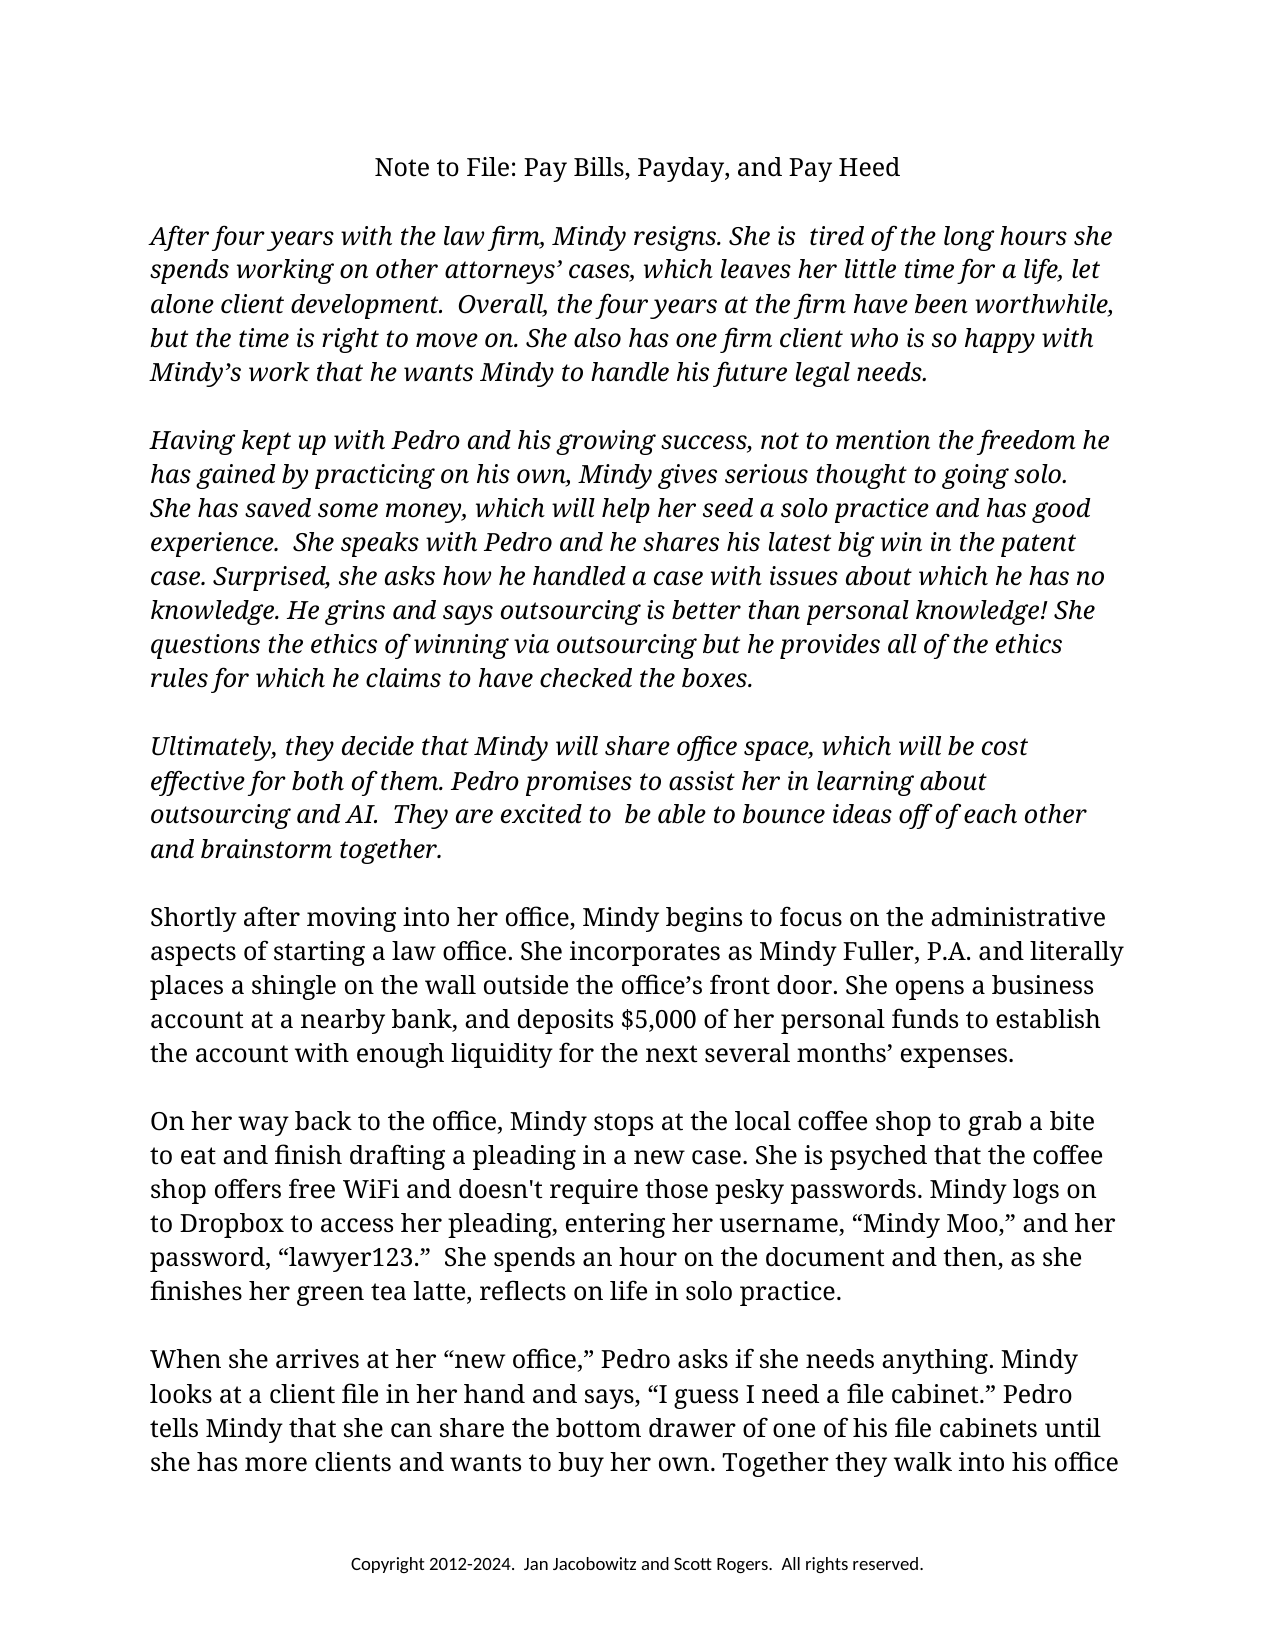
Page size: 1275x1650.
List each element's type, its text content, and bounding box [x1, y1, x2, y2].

text Note to File: Pay Bills, Payday, and Pay Heed [150, 150, 1125, 184]
text Having kept up with Pedro and his growing success, not to mention the freedom he has gained by practicing on his own, Mindy gives serious thought to going solo. She has saved some money, which will help her seed a solo practice and has good experience. She speaks with Pedro and he shares his latest big win in the patent case. Surprised, she asks how he handled a case with issues about which he has no knowledge. He grins and says outsourcing is better than personal knowledge! She questions the ethics of winning via outsourcing but he provides all of the ethics rules for which he claims to have checked the boxes. [150, 422, 1125, 695]
text Ultimately, they decide that Mindy will share office space, which will be cost effective for both of them. Pedro promises to assist her in learning about outsourcing and AI. They are excited to be able to bounce ideas off of each other and brainstorm together. [150, 729, 1125, 865]
text On her way back to the office, Mindy stops at the local coffee shop to grab a bite to eat and finish drafting a pleading in a new case. She is psyched that the coffee shop offers free WiFi and doesn't require those pesky passwords. Mindy logs on to Dropbox to access her pleading, entering her username, “Mindy Moo,” and her password, “lawyer123.” She spends an hour on the document and then, as she finishes her green tea latte, reflects on life in solo practice. [150, 1104, 1125, 1308]
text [150, 1342, 1125, 1478]
text After four years with the law firm, Mindy resigns. She is tired of the long hours she spends working on other attorneys’ cases, which leaves her little time for a life, let alone client development. Overall, the four years at the firm have been worthwhile, but the time is right to move on. She also has one firm client who is so happy with Mindy’s work that he wants Mindy to handle his future legal needs. [150, 218, 1125, 388]
text Shortly after moving into her office, Mindy begins to focus on the administrative aspects of starting a law office. She incorporates as Mindy Fuller, P.A. and literally places a shingle on the wall outside the office’s front door. She opens a business account at a nearby bank, and deposits $5,000 of her personal funds to establish the account with enough liquidity for the next several months’ expenses. [150, 899, 1125, 1070]
